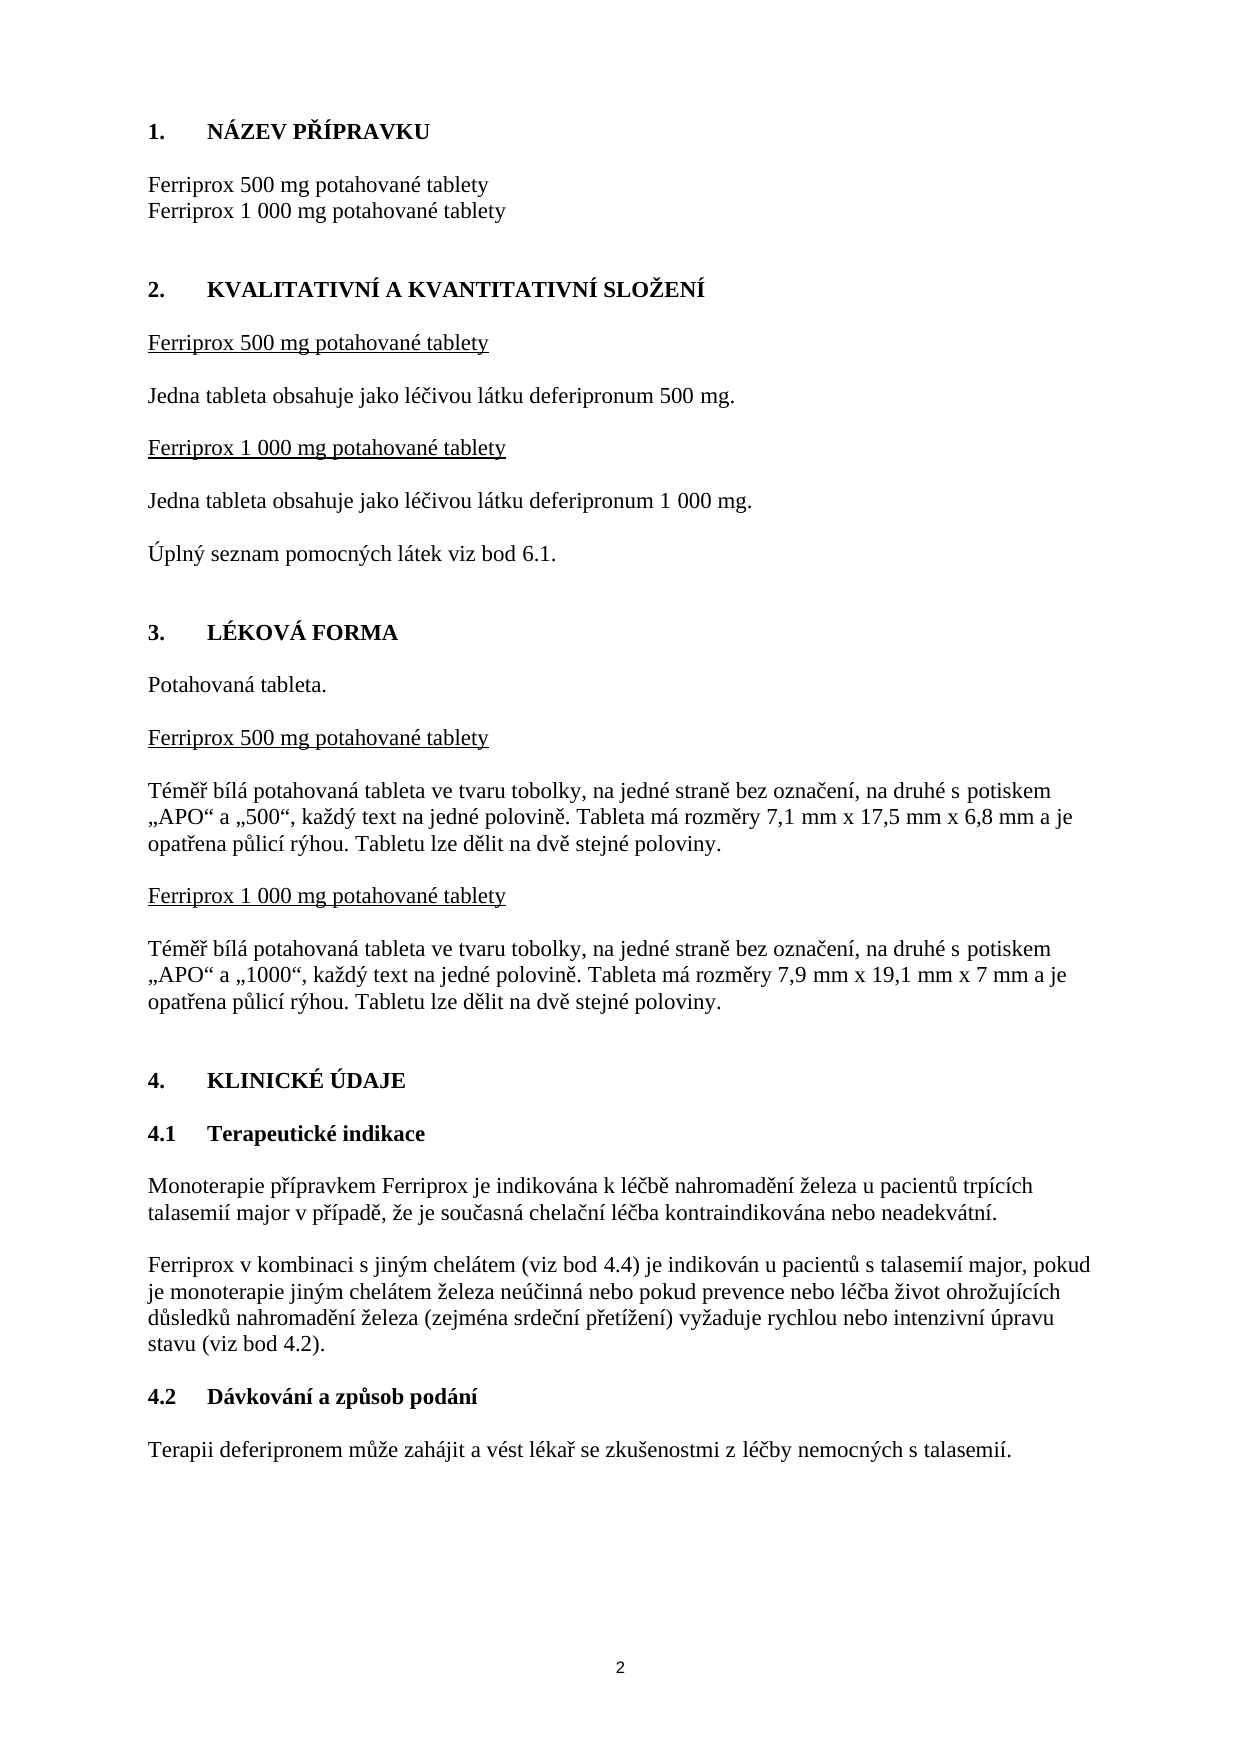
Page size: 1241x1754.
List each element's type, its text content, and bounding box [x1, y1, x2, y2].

text Jedna tableta obsahuje jako léčivou látku deferipronum 1 000 mg. [148, 487, 1092, 513]
text Ferriprox v kombinaci s jiným chelátem (viz bod 4.4) je indikován u pacientů s talasemií major, pokud je monoterapie jiným chelátem železa neúčinná nebo pokud prevence nebo léčba život ohrožujících důsledků nahromadění železa (zejména srdeční přetížení) vyžaduje rychlou nebo intenzivní úpravu stavu (viz bod 4.2). [148, 1251, 1092, 1357]
text Ferriprox 500 mg potahované tablety [148, 724, 1092, 751]
text Úplný seznam pomocných látek viz bod 6.1. [148, 540, 1092, 566]
text Jedna tableta obsahuje jako léčivou látku deferipronum 500 mg. [148, 382, 1092, 408]
text Potahovaná tableta. [148, 672, 1092, 698]
subtitle 1. NÁZEV PŘÍPRAVKU [148, 118, 1092, 144]
text Téměř bílá potahovaná tableta ve tvaru tobolky, na jedné straně bez označení, na druhé s potiskem „APO“ a „500“, každý text na jedné polovině. Tableta má rozměry 7,1 mm x 17,5 mm x 6,8 mm a je opatřena půlicí rýhou. Tabletu lze dělit na dvě stejné poloviny. [148, 777, 1092, 856]
text 4. KLINICKÉ ÚDAJE [148, 1067, 1092, 1093]
text Terapii deferipronem může zahájit a vést lékař se zkušenostmi z léčby nemocných s talasemií. [148, 1436, 1092, 1462]
text 3. LÉKOVÁ FORMA [148, 619, 1092, 645]
text Monoterapie přípravkem Ferriprox je indikována k léčbě nahromadění železa u pacientů trpících talasemií major v případě, že je současná chelační léčba kontraindikována nebo neadekvátní. [148, 1172, 1092, 1225]
text Ferriprox 1 000 mg potahované tablety [148, 434, 1092, 461]
text Téměř bílá potahovaná tableta ve tvaru tobolky, na jedné straně bez označení, na druhé s potiskem „APO“ a „1000“, každý text na jedné polovině. Tableta má rozměry 7,9 mm x 19,1 mm x 7 mm a je opatřena půlicí rýhou. Tabletu lze dělit na dvě stejné poloviny. [148, 935, 1092, 1014]
text 4.2 Dávkování a způsob podání [148, 1383, 1092, 1409]
text Ferriprox 500 mg potahované tablety [148, 171, 1092, 197]
text 2. Kvalitativní a kvantitativní složení [148, 276, 1092, 303]
text 4.1 Terapeutické indikace [148, 1119, 1092, 1146]
text Ferriprox 1 000 mg potahované tablety [148, 197, 1092, 223]
text Ferriprox 1 000 mg potahované tablety [148, 882, 1092, 909]
text Ferriprox 500 mg potahované tablety [148, 329, 1092, 355]
